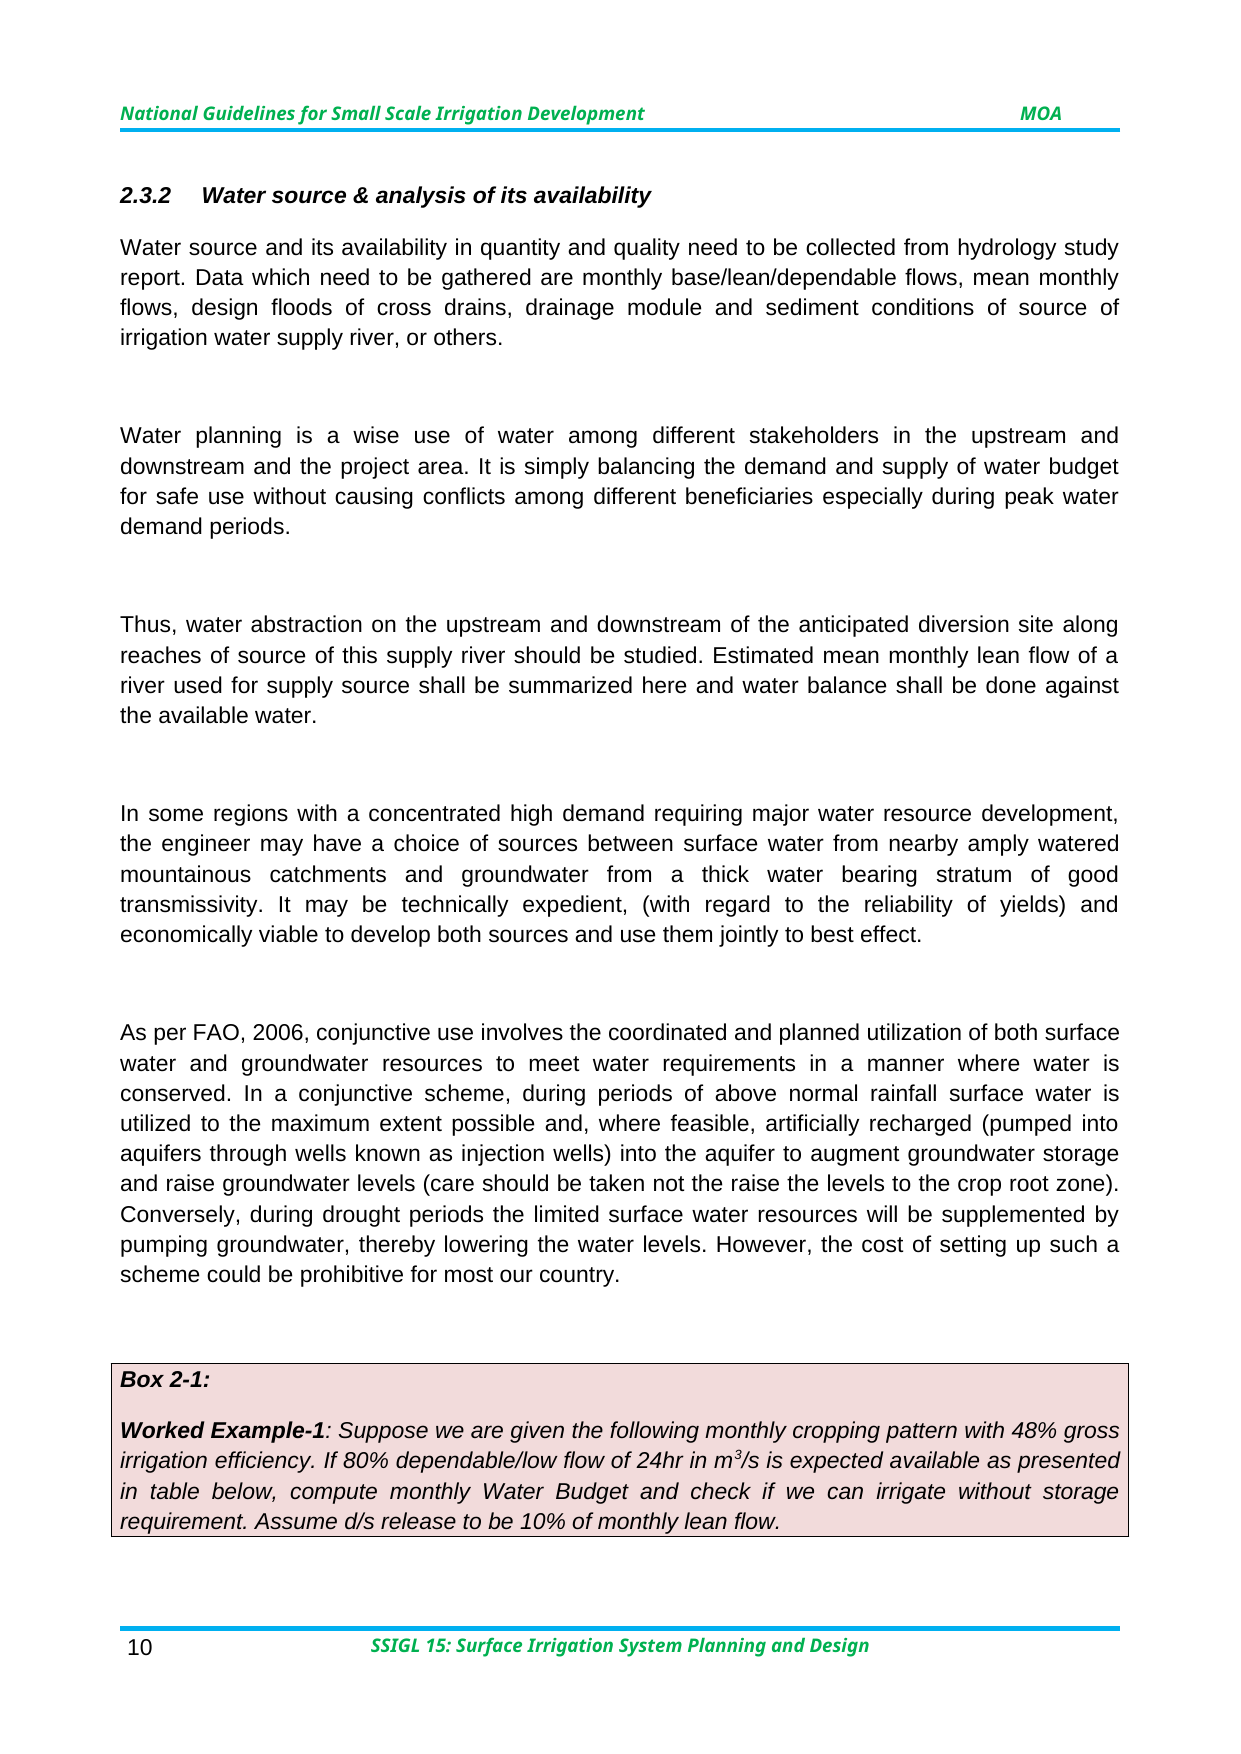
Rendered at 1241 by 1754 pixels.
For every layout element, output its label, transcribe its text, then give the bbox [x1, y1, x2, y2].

text Worked Example-1: Suppose we are given the following monthly cropping pattern with 48% gross irrigation efficiency. If 80% dependable/low flow of 24hr in m3/s is expected available as presented in table below, compute monthly Water Budget and check if we can irrigate without storage requirement. Assume d/s release to be 10% of monthly lean flow. [112, 1414, 1128, 1536]
text In some regions with a concentrated high demand requiring major water resource development, the engineer may have a choice of sources between surface water from nearby amply watered mountainous catchments and groundwater from a thick water bearing stratum of good transmissivity. It may be technically expedient, (with regard to the reliability of yields) and economically viable to develop both sources and use them jointly to best effect. [120, 800, 1120, 947]
text Water planning is a wise use of water among different stakeholders in the upstream and downstream and the project area. It is simply balancing the demand and supply of water budget for safe use without causing conflicts among different beneficiaries especially during peak water demand periods. [120, 422, 1120, 539]
text As per FAO, 2006, conjunctive use involves the coordinated and planned utilization of both surface water and groundwater resources to meet water requirements in a manner where water is conserved. In a conjunctive scheme, during periods of above normal rainfall surface water is utilized to the maximum extent possible and, where feasible, artificially recharged (pumped into aquifers through wells known as injection wells) into the aquifer to augment groundwater storage and raise groundwater levels (care should be taken not the raise the levels to the crop root zone). Conversely, during drought periods the limited surface water resources will be supplemented by pumping groundwater, thereby lowering the water levels. However, the cost of setting up such a scheme could be prohibitive for most our country. [120, 1019, 1120, 1287]
subtitle Water source & analysis of its availability [120, 182, 1120, 209]
text Box 2-1: [112, 1364, 1128, 1392]
text Thus, water abstraction on the upstream and downstream of the anticipated diversion site along reaches of source of this supply river should be studied. Estimated mean monthly lean flow of a river used for supply source shall be summarized here and water balance shall be done against the available water. [120, 611, 1120, 728]
text Water source and its availability in quantity and quality need to be collected from hydrology study report. Data which need to be gathered are monthly base/lean/dependable flows, mean monthly flows, design floods of cross drains, drainage module and sediment conditions of source of irrigation water supply river, or others. [120, 234, 1120, 351]
